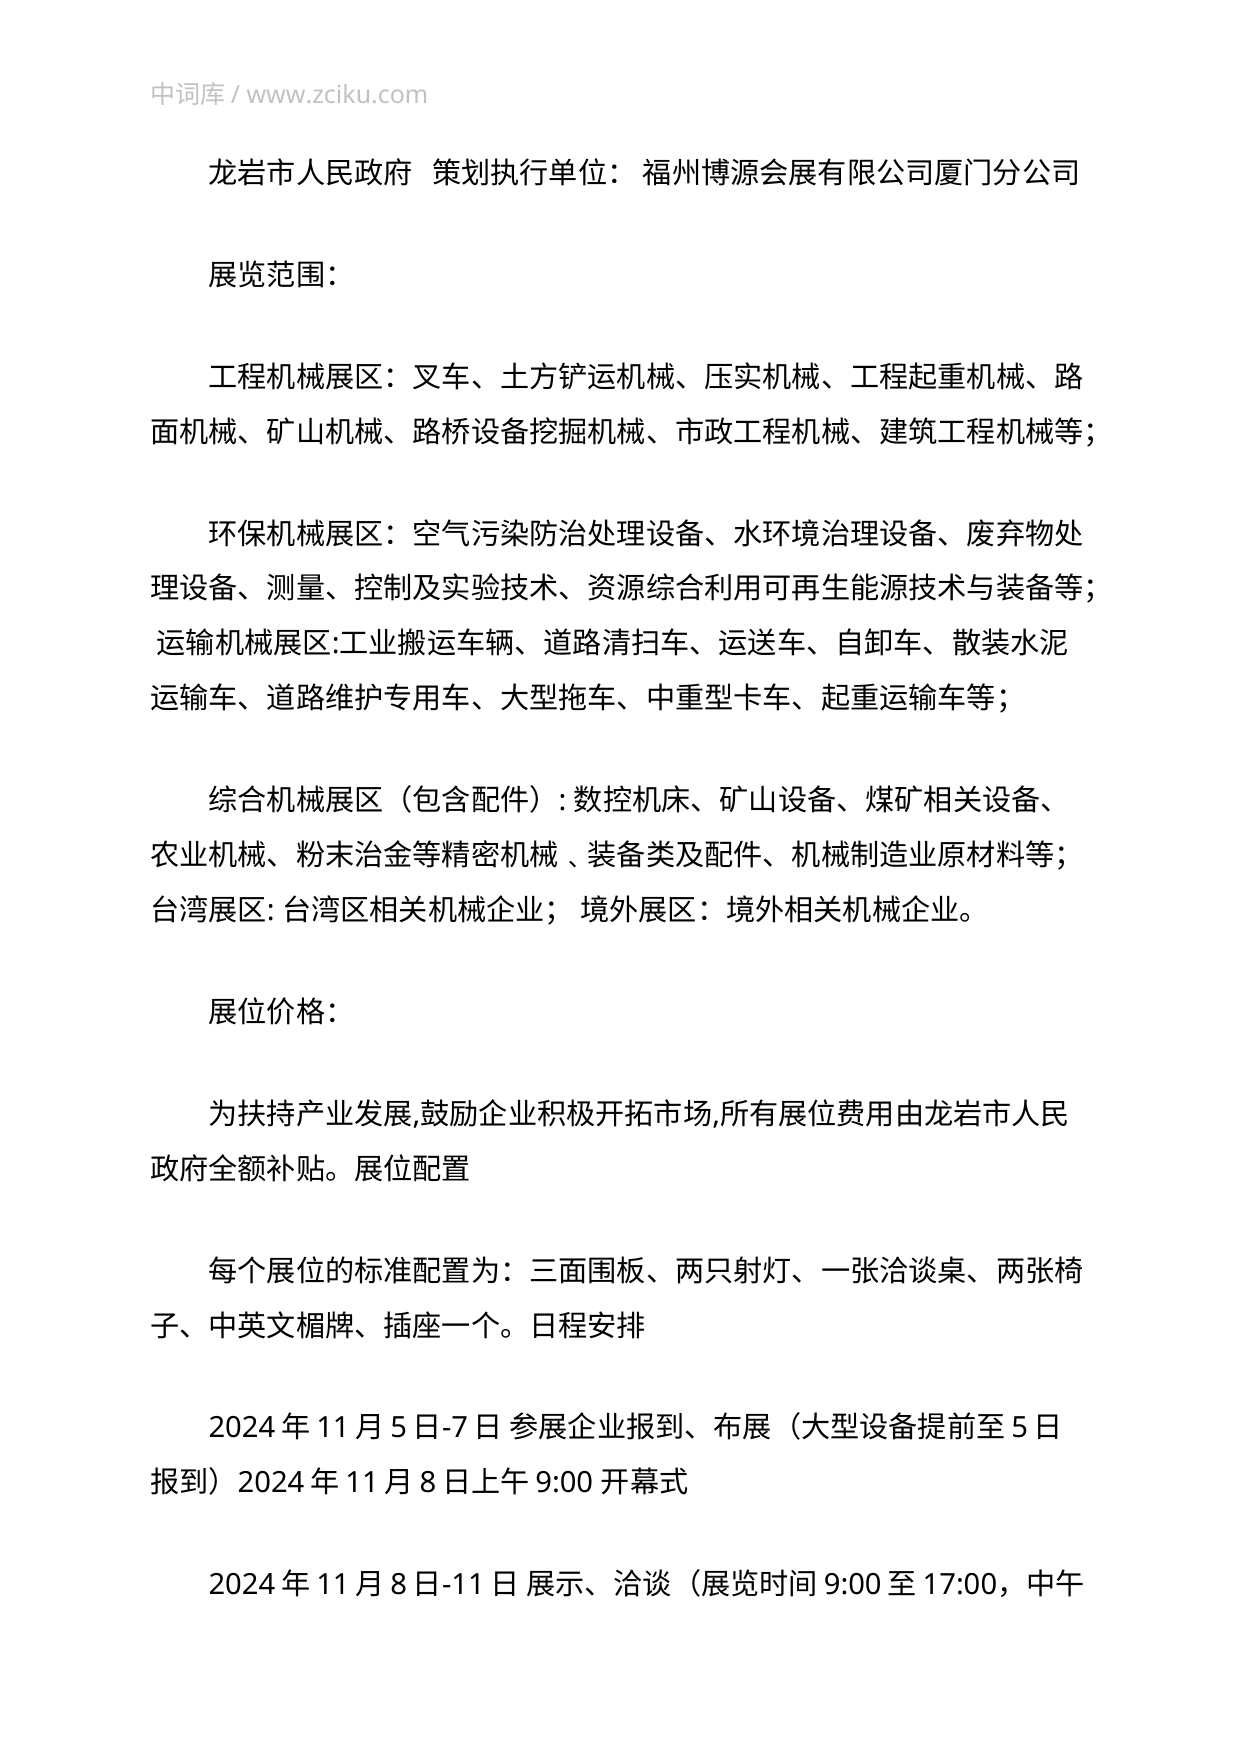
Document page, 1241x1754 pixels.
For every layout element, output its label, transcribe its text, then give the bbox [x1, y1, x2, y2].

text 2024年11月5日-7日 参展企业报到、布展（大型设备提前至5日报到）2024年11月8日上午9:00 开幕式 [150, 1404, 1090, 1501]
text 为扶持产业发展,鼓励企业积极开拓市场,所有展位费用由龙岩市人民政府全额补贴。展位配置 [150, 1090, 1090, 1188]
text 每个展位的标准配置为：三面围板、两只射灯、一张洽谈桌、两张椅子、中英文楣牌、插座一个。日程安排 [150, 1247, 1090, 1344]
text 环保机械展区：空气污染防治处理设备、水环境治理设备、废弃物处理设备、测量、控制及实验技术、资源综合利用可再生能源技术与装备等； 运输机械展区:工业搬运车辆、道路清扫车、运送车、自卸车、散装水泥运输车、道路维护专用车、大型拖车、中重型卡车、起重运输车等； [150, 510, 1090, 717]
text 龙岩市人民政府 策划执行单位： 福州博源会展有限公司厦门分公司 [150, 150, 1090, 192]
text 展览范围： [150, 252, 1090, 294]
text 综合机械展区（包含配件）: 数控机床、矿山设备、煤矿相关设备、农业机械、粉末治金等精密机械﹑装备类及配件、机械制造业原材料等； 台湾展区: 台湾区相关机械企业； 境外展区：境外相关机械企业。 [150, 777, 1090, 929]
text 展位价格： [150, 989, 1090, 1031]
text 工程机械展区：叉车、土方铲运机械、压实机械、工程起重机械、路面机械、矿山机械、路桥设备挖掘机械、市政工程机械、建筑工程机械等； [150, 353, 1090, 451]
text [150, 1561, 1090, 1603]
